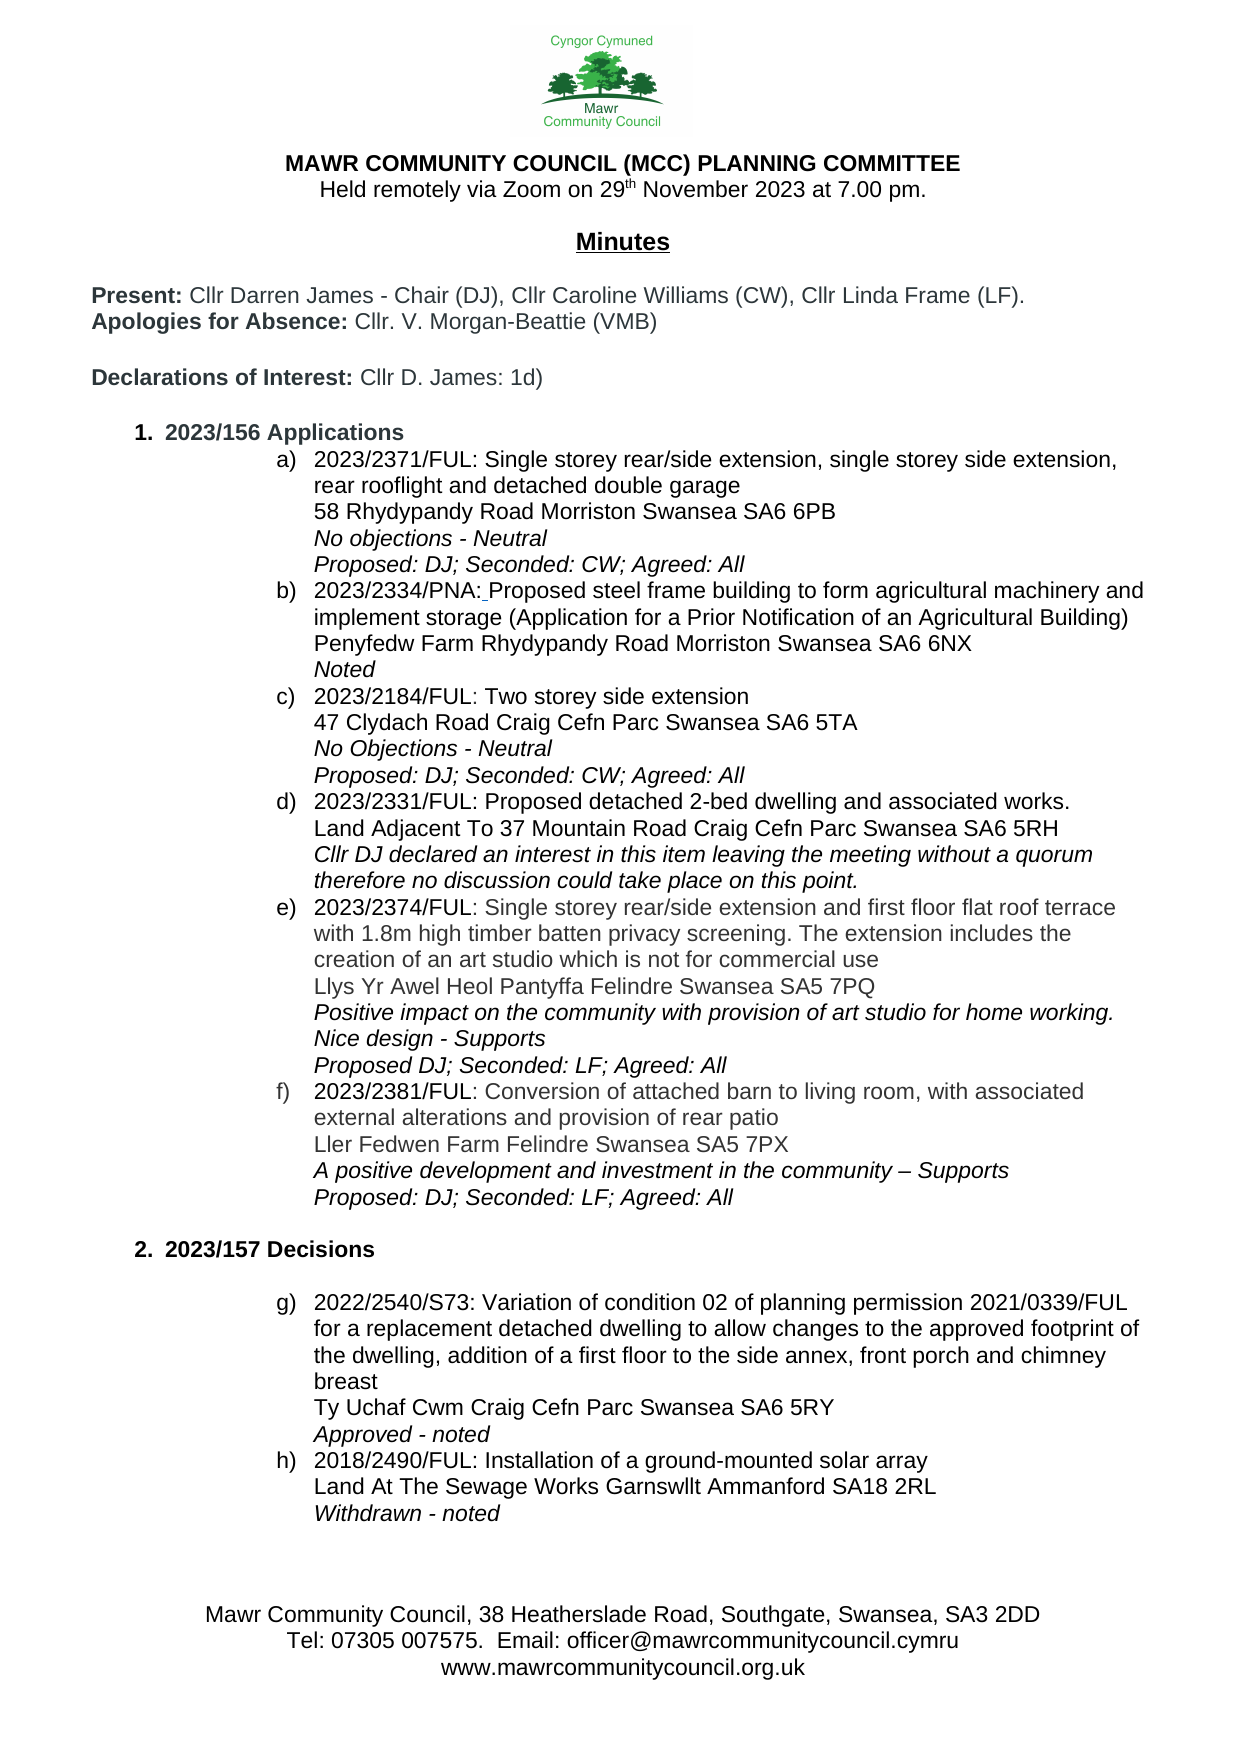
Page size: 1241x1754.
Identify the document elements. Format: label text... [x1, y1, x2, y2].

list 2023/2371/FUL: Single storey rear/side extension, single storey side extension, rear rooflight and detached double garage 58 Rhydypandy Road Morriston Swansea SA6 6PB No objections - Neutral Proposed: DJ; Seconded: CW; Agreed: All [276, 446, 1155, 577]
list Llys Yr Awel Heol Pantyffa Felindre Swansea SA5 7PQ Positive impact on the community with provision of art studio for home working. Nice design - Supports Proposed DJ; Seconded: LF; Agreed: All [314, 973, 1155, 1078]
list 2018/2490/FUL: Installation of a ground-mounted solar array Land At The Sewage Works Garnswllt Ammanford SA18 2RL Withdrawn - noted [276, 1447, 1155, 1526]
list 2023/2381/FUL: Conversion of attached barn to living room, with associated external alterations and provision of rear patio [276, 1078, 1155, 1131]
list 2023/157 Decisions [134, 1236, 1155, 1262]
list Ller Fedwen Farm Felindre Swansea SA5 7PX A positive development and investment in the community – Supports Proposed: DJ; Seconded: LF; Agreed: All [314, 1131, 1155, 1210]
list 2023/2331/FUL: Proposed detached 2-bed dwelling and associated works. [276, 788, 1155, 814]
list 2023/2184/FUL: Two storey side extension [276, 683, 1155, 709]
text Present: Cllr Darren James - Chair (DJ), Cllr Caroline Williams (CW), Cllr Linda Frame (LF). Apologies for Absence: Cllr. V. Morgan-Beattie (VMB) [91, 282, 1155, 334]
list 2023/2374/FUL: Single storey rear/side extension and first floor flat roof terrace with 1.8m high timber batten privacy screening. The extension includes the creation of an art studio which is not for commercial use [276, 893, 1155, 973]
list 47 Clydach Road Craig Cefn Parc Swansea SA6 5TA No Objections - Neutral Proposed: DJ; Seconded: CW; Agreed: All [314, 709, 1155, 788]
list Penyfedw Farm Rhydypandy Road Morriston Swansea SA6 6NX Noted [314, 630, 1155, 683]
list Land Adjacent To 37 Mountain Road Craig Cefn Parc Swansea SA6 5RH Cllr DJ declared an interest in this item leaving the meeting without a quorum therefore no discussion could take place on this point. [314, 814, 1155, 893]
text Held remotely via Zoom on 29th November 2023 at 7.00 pm. [91, 176, 1155, 203]
text Minutes [91, 227, 1155, 255]
list 2022/2540/S73: Variation of condition 02 of planning permission 2021/0339/FUL for a replacement detached dwelling to allow changes to the approved footprint of the dwelling, addition of a first floor to the side annex, front porch and chimney breast Ty Uchaf Cwm Craig Cefn Parc Swansea SA6 5RY [276, 1289, 1155, 1421]
list 2023/156 Applications [134, 419, 1155, 446]
text Declarations of Interest: Cllr D. James: 1d) [91, 364, 1155, 390]
text Mawr Community Council (MCC) PLANNING COMMITTEE [91, 150, 1155, 176]
list Approved - noted [314, 1421, 1155, 1447]
picture [509, 25, 693, 136]
list 2023/2334/PNA: Proposed steel frame building to form agricultural machinery and implement storage (Application for a Prior Notification of an Agricultural Building) [276, 577, 1155, 630]
